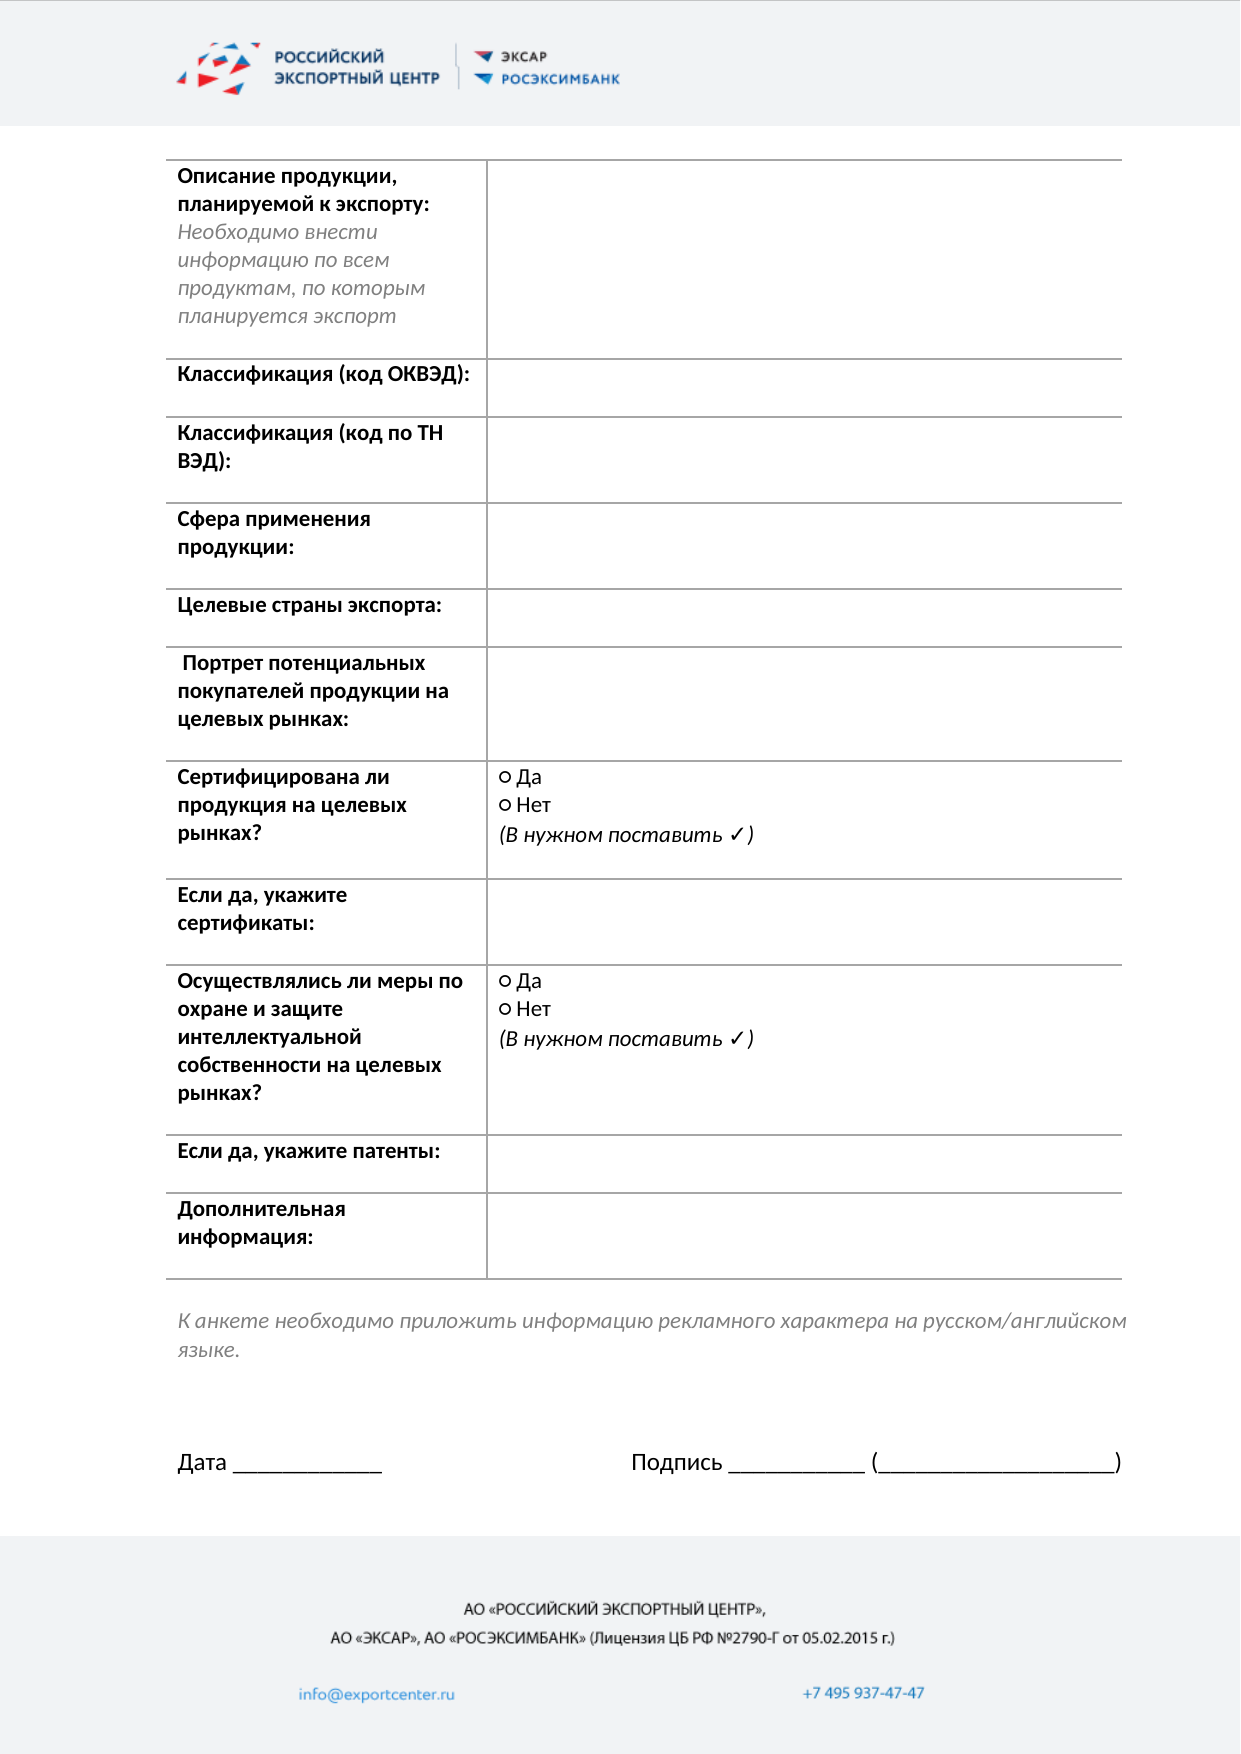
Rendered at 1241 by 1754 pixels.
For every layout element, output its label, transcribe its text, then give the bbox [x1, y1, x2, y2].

table_cell Классификация (код по ТН ВЭД): [166, 418, 486, 502]
table_cell Если да, укажите сертификаты: [166, 880, 486, 964]
table_cell [488, 1136, 1122, 1192]
text К анкете необходимо приложить информацию рекламного характера на русском/английском языке. [177, 1307, 1152, 1363]
table_cell Дополнительная информация: [166, 1194, 486, 1278]
text Дата ____________ Подпись ___________ (___________________) [177, 1446, 1152, 1476]
table_cell [488, 648, 1122, 760]
table_cell Сертифицирована ли продукция на целевых рынках? [166, 762, 486, 878]
table_cell Если да, укажите патенты: [166, 1136, 486, 1192]
table_cell [488, 360, 1122, 416]
table_header Описание продукции, планируемой к экспорту: Необходимо внести информацию по всем продуктам, по которым планируется экспорт [166, 161, 486, 357]
table_cell [488, 504, 1122, 588]
table_cell Осуществлялись ли меры по охране и защите интеллектуальной собственности на целевых рынках? [166, 966, 486, 1134]
table_cell ○ Да ○ Нет (В нужном поставить ✓) [488, 966, 1122, 1134]
table_cell [488, 418, 1122, 502]
table_cell [488, 880, 1122, 964]
table_cell Классификация (код ОКВЭД): [166, 360, 486, 416]
table_cell Сфера применения продукции: [166, 504, 486, 588]
table_cell [488, 1194, 1122, 1278]
table_cell [488, 590, 1122, 646]
table_cell ○ Да ○ Нет (В нужном поставить ✓) [488, 762, 1122, 878]
picture [0, 0, 1241, 126]
table_cell Портрет потенциальных покупателей продукции на целевых рынках: [166, 648, 486, 760]
table_cell Целевые страны экспорта: [166, 590, 486, 646]
table_header [488, 161, 1122, 357]
picture [0, 1536, 1241, 1754]
